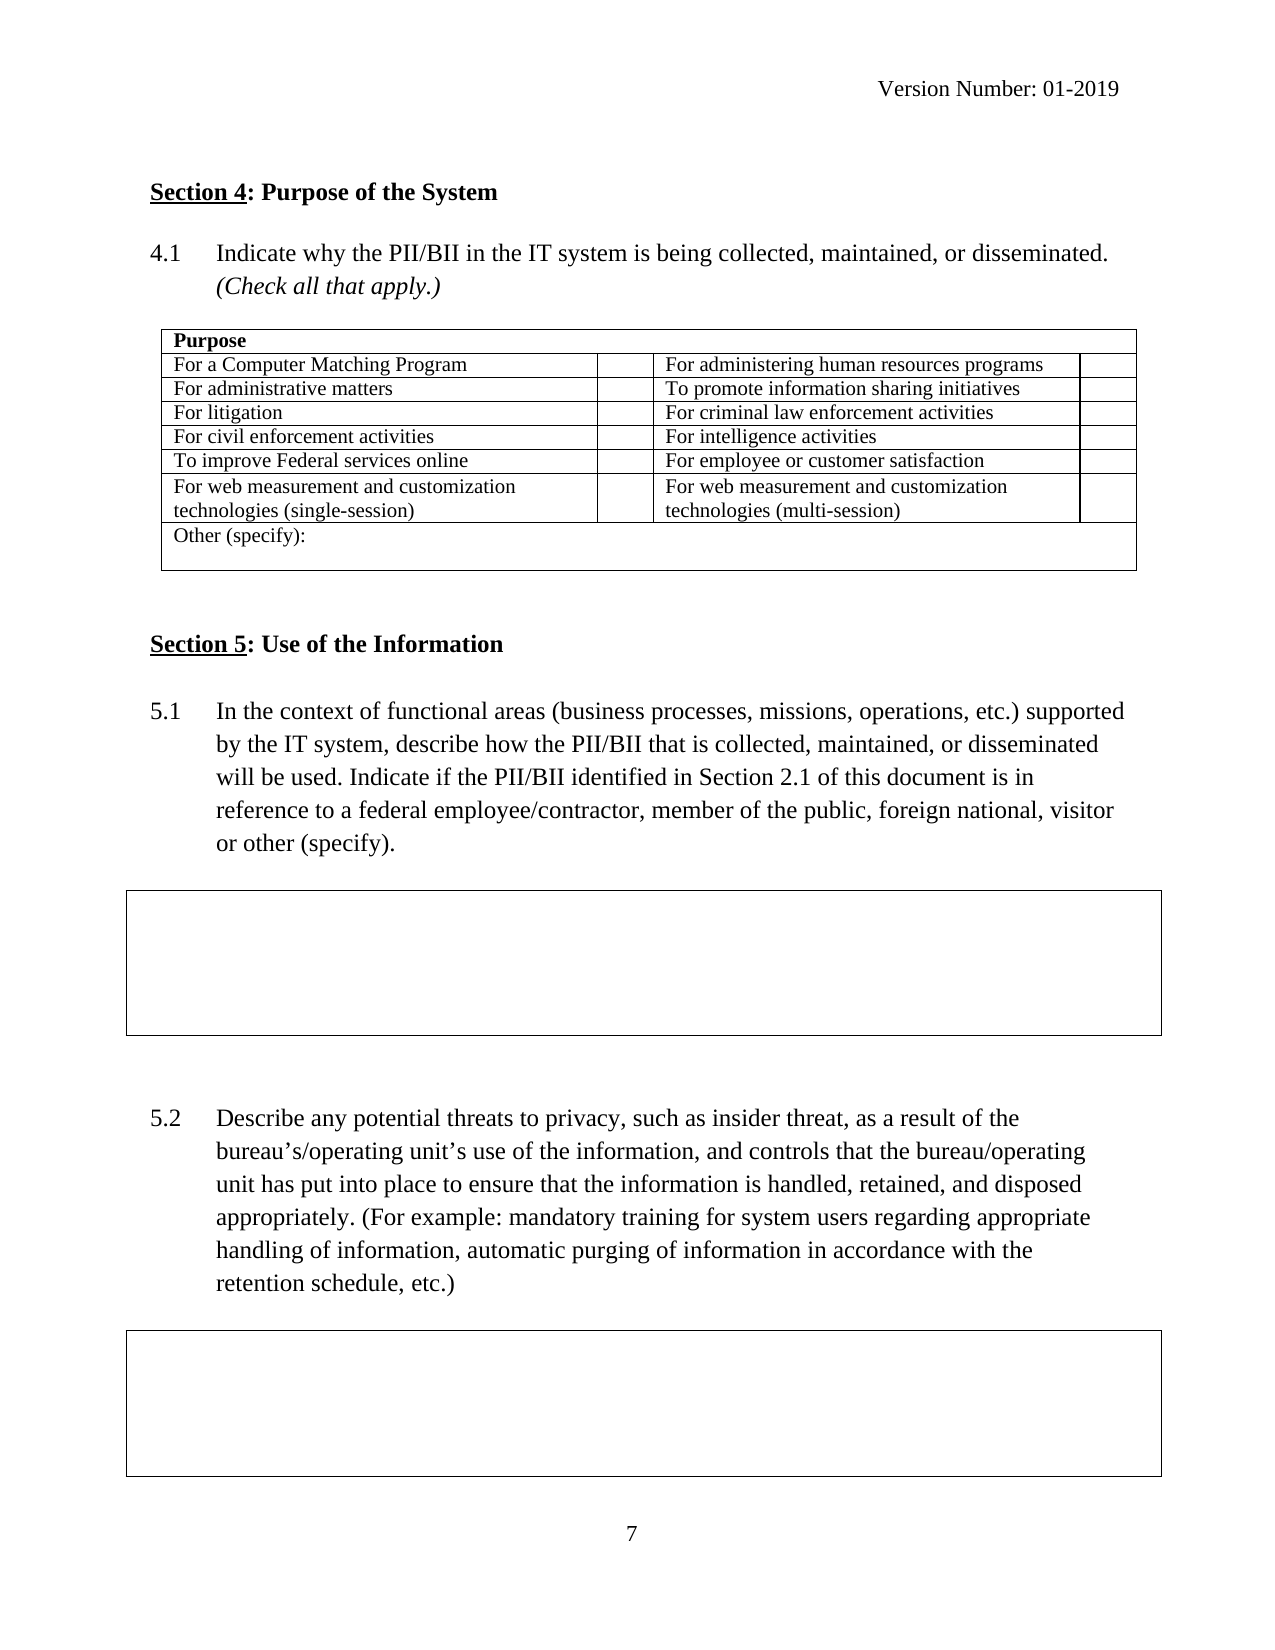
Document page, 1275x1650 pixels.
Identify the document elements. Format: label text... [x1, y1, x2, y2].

table_cell For intelligence activities [654, 426, 1079, 448]
list In the context of functional areas (business processes, missions, operations, etc.) supported by the IT system, describe how the PII/BII that is collected, maintained, or disseminated will be used. Indicate if the PII/BII identified in Section 2.1 of this document is in reference to a federal employee/contractor, member of the public, foreign national, visitor or other (specify). [150, 696, 1124, 857]
table_cell [598, 474, 653, 522]
table_cell [598, 354, 653, 377]
table_header [127, 891, 1161, 1035]
table_cell For civil enforcement activities [162, 426, 597, 448]
table_cell [598, 378, 653, 401]
table_cell For web measurement and customization technologies (single-session) [162, 474, 597, 522]
table_cell [1081, 474, 1136, 522]
table_cell [1081, 450, 1136, 472]
table_cell For administering human resources programs [654, 354, 1079, 377]
table_cell For administrative matters [162, 378, 597, 401]
table_cell [598, 426, 653, 448]
subtitle Section 5: Use of the Information [150, 629, 1150, 657]
table_cell [1081, 354, 1136, 377]
table_cell [598, 450, 653, 472]
table_cell [598, 402, 653, 424]
list Describe any potential threats to privacy, such as insider threat, as a result of the bureau’s/operating unit’s use of the information, and controls that the bureau/operating unit has put into place to ensure that the information is handled, retained, and disposed appropriately. (For example: mandatory training for system users regarding appropriate handling of information, automatic purging of information in accordance with the retention schedule, etc.) [150, 1103, 1097, 1297]
table_cell [1081, 426, 1136, 448]
table_cell Other (specify): [162, 523, 1136, 569]
table_header [127, 1331, 1161, 1476]
table_cell [1081, 378, 1136, 401]
table_cell For web measurement and customization technologies (multi-session) [654, 474, 1079, 522]
table_cell [1081, 402, 1136, 424]
table_cell For litigation [162, 402, 597, 424]
table_cell To improve Federal services online [162, 450, 597, 472]
table_cell To promote information sharing initiatives [654, 378, 1079, 401]
table_cell For criminal law enforcement activities [654, 402, 1079, 424]
table_cell For employee or customer satisfaction [654, 450, 1079, 472]
text 4.1 Indicate why the PII/BII in the IT system is being collected, maintained, or disseminated. [150, 238, 1150, 267]
table_header Purpose [162, 330, 1136, 353]
table_cell For a Computer Matching Program [162, 354, 597, 377]
text (Check all that apply.) [214, 271, 443, 300]
subtitle Section 4: Purpose of the System [150, 177, 1150, 205]
